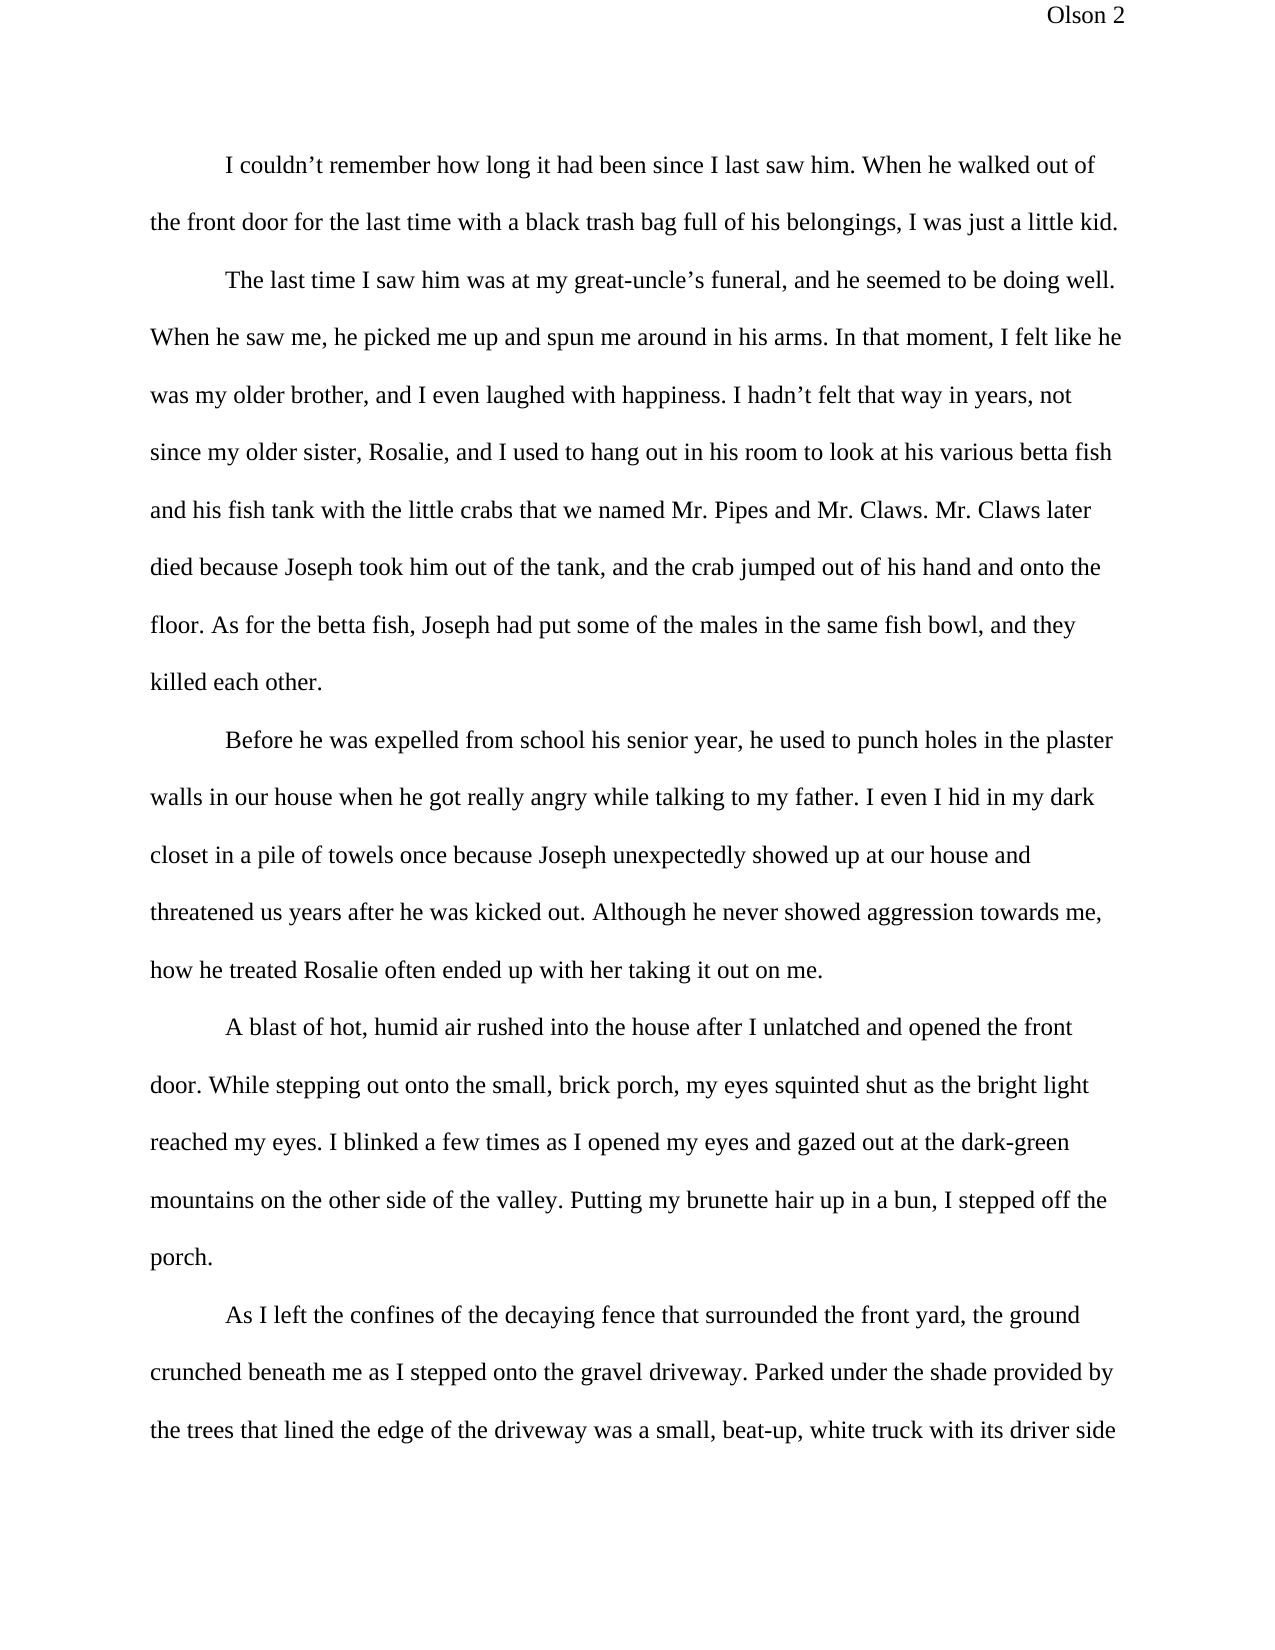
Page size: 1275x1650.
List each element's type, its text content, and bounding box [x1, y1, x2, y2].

text I couldn’t remember how long it had been since I last saw him. When he walked out of the front door for the last time with a black trash bag full of his belongings, I was just a little kid. [150, 150, 1125, 236]
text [150, 1300, 1125, 1444]
text A blast of hot, humid air rushed into the house after I unlatched and opened the front door. While stepping out onto the small, brick porch, my eyes squinted shut as the bright light reached my eyes. I blinked a few times as I opened my eyes and gazed out at the dark-green mountains on the other side of the valley. Putting my brunette hair up in a bun, I stepped off the porch. [150, 1012, 1125, 1271]
text The last time I saw him was at my great-uncle’s funeral, and he seemed to be doing well. When he saw me, he picked me up and spun me around in his arms. In that moment, I felt like he was my older brother, and I even laughed with happiness. I hadn’t felt that way in years, not since my older sister, Rosalie, and I used to hang out in his room to look at his various betta fish and his fish tank with the little crabs that we named Mr. Pipes and Mr. Claws. Mr. Claws later died because Joseph took him out of the tank, and the crab jumped out of his hand and onto the floor. As for the betta fish, Joseph had put some of the males in the same fish bowl, and they killed each other. [150, 265, 1125, 696]
text Before he was expelled from school his senior year, he used to punch holes in the plaster walls in our house when he got really angry while talking to my father. I even I hid in my dark closet in a pile of towels once because Joseph unexpectedly showed up at our house and threatened us years after he was kicked out. Although he never showed aggression towards me, how he treated Rosalie often ended up with her taking it out on me. [150, 725, 1125, 984]
